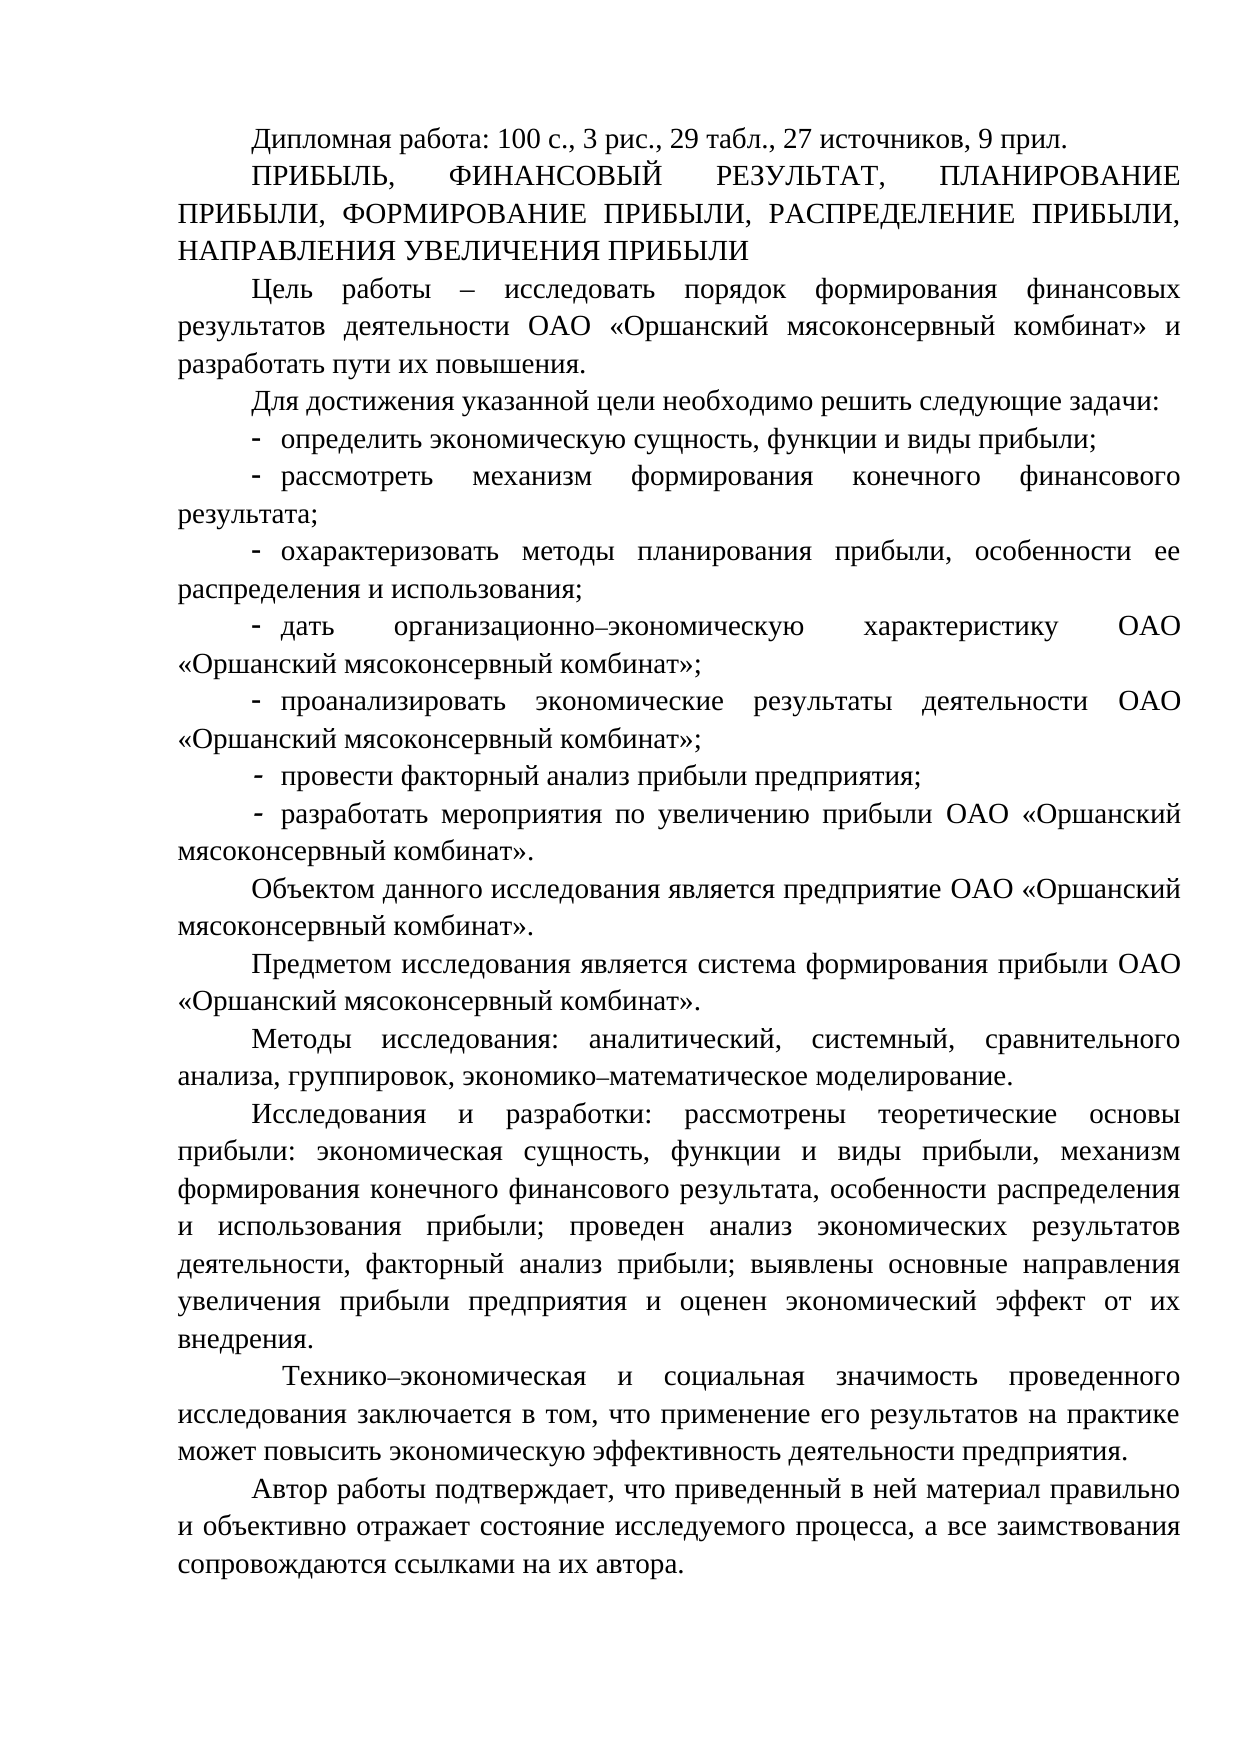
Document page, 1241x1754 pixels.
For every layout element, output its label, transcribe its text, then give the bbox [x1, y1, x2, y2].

text определить экономическую сущность, функции и виды прибыли; [177, 418, 1181, 456]
text Методы исследования: аналитический, системный, сравнительного анализа, группировок, экономико–математическое моделирование. [177, 1018, 1181, 1093]
text Исследования и разработки: рассмотрены теоретические основы прибыли: экономическая сущность, функции и виды прибыли, механизм формирования конечного финансового результата, особенности распределения и использования прибыли; проведен анализ экономических результатов деятельности, факторный анализ прибыли; выявлены основные направления увеличения прибыли предприятия и оценен экономический эффект от их внедрения. [177, 1093, 1181, 1356]
text охарактеризовать методы планирования прибыли, особенности ее распределения и использования; [177, 531, 1181, 606]
text дать организационно–экономическую характеристику ОАО «Оршанский мясоконсервный комбинат»; [177, 606, 1181, 681]
text Объектом данного исследования является предприятие ОАО «Оршанский мясоконсервный комбинат». [177, 868, 1181, 943]
text провести факторный анализ прибыли предприятия; [177, 756, 1181, 793]
text проанализировать экономические результаты деятельности ОАО «Оршанский мясоконсервный комбинат»; [177, 681, 1181, 756]
list Предметом исследования является система формирования прибыли ОАО «Оршанский мясоконсервный комбинат». [177, 943, 1181, 1018]
text рассмотреть механизм формирования конечного финансового результата; [177, 456, 1181, 531]
text Для достижения указанной цели необходимо решить следующие задачи: [177, 381, 1181, 418]
text Цель работы – исследовать порядок формирования финансовых результатов деятельности ОАО «Оршанский мясоконсервный комбинат» и разработать пути их повышения. [177, 268, 1181, 381]
text Дипломная работа: 100 с., 3 рис., 29 табл., 27 источников, 9 прил. [177, 118, 1181, 156]
text Технико–экономическая и социальная значимость проведенного исследования заключается в том, что применение его результатов на практике может повысить экономическую эффективность деятельности предприятия. [177, 1356, 1181, 1468]
text ПРИБЫЛЬ, ФИНАНСОВЫЙ РЕЗУЛЬТАТ, ПЛАНИРОВАНИЕ ПРИБЫЛИ, ФОРМИРОВАНИЕ ПРИБЫЛИ, РАСПРЕДЕЛЕНИЕ ПРИБЫЛИ, НАПРАВЛЕНИЯ УВЕЛИЧЕНИЯ ПРИБЫЛИ [177, 156, 1181, 268]
text разработать мероприятия по увеличению прибыли ОАО «Оршанский мясоконсервный комбинат». [177, 793, 1181, 868]
text Автор работы подтверждает, что приведенный в ней материал правильно и объективно отражает состояние исследуемого процесса, а все заимствования сопровождаются ссылками на их автора. [177, 1468, 1181, 1581]
